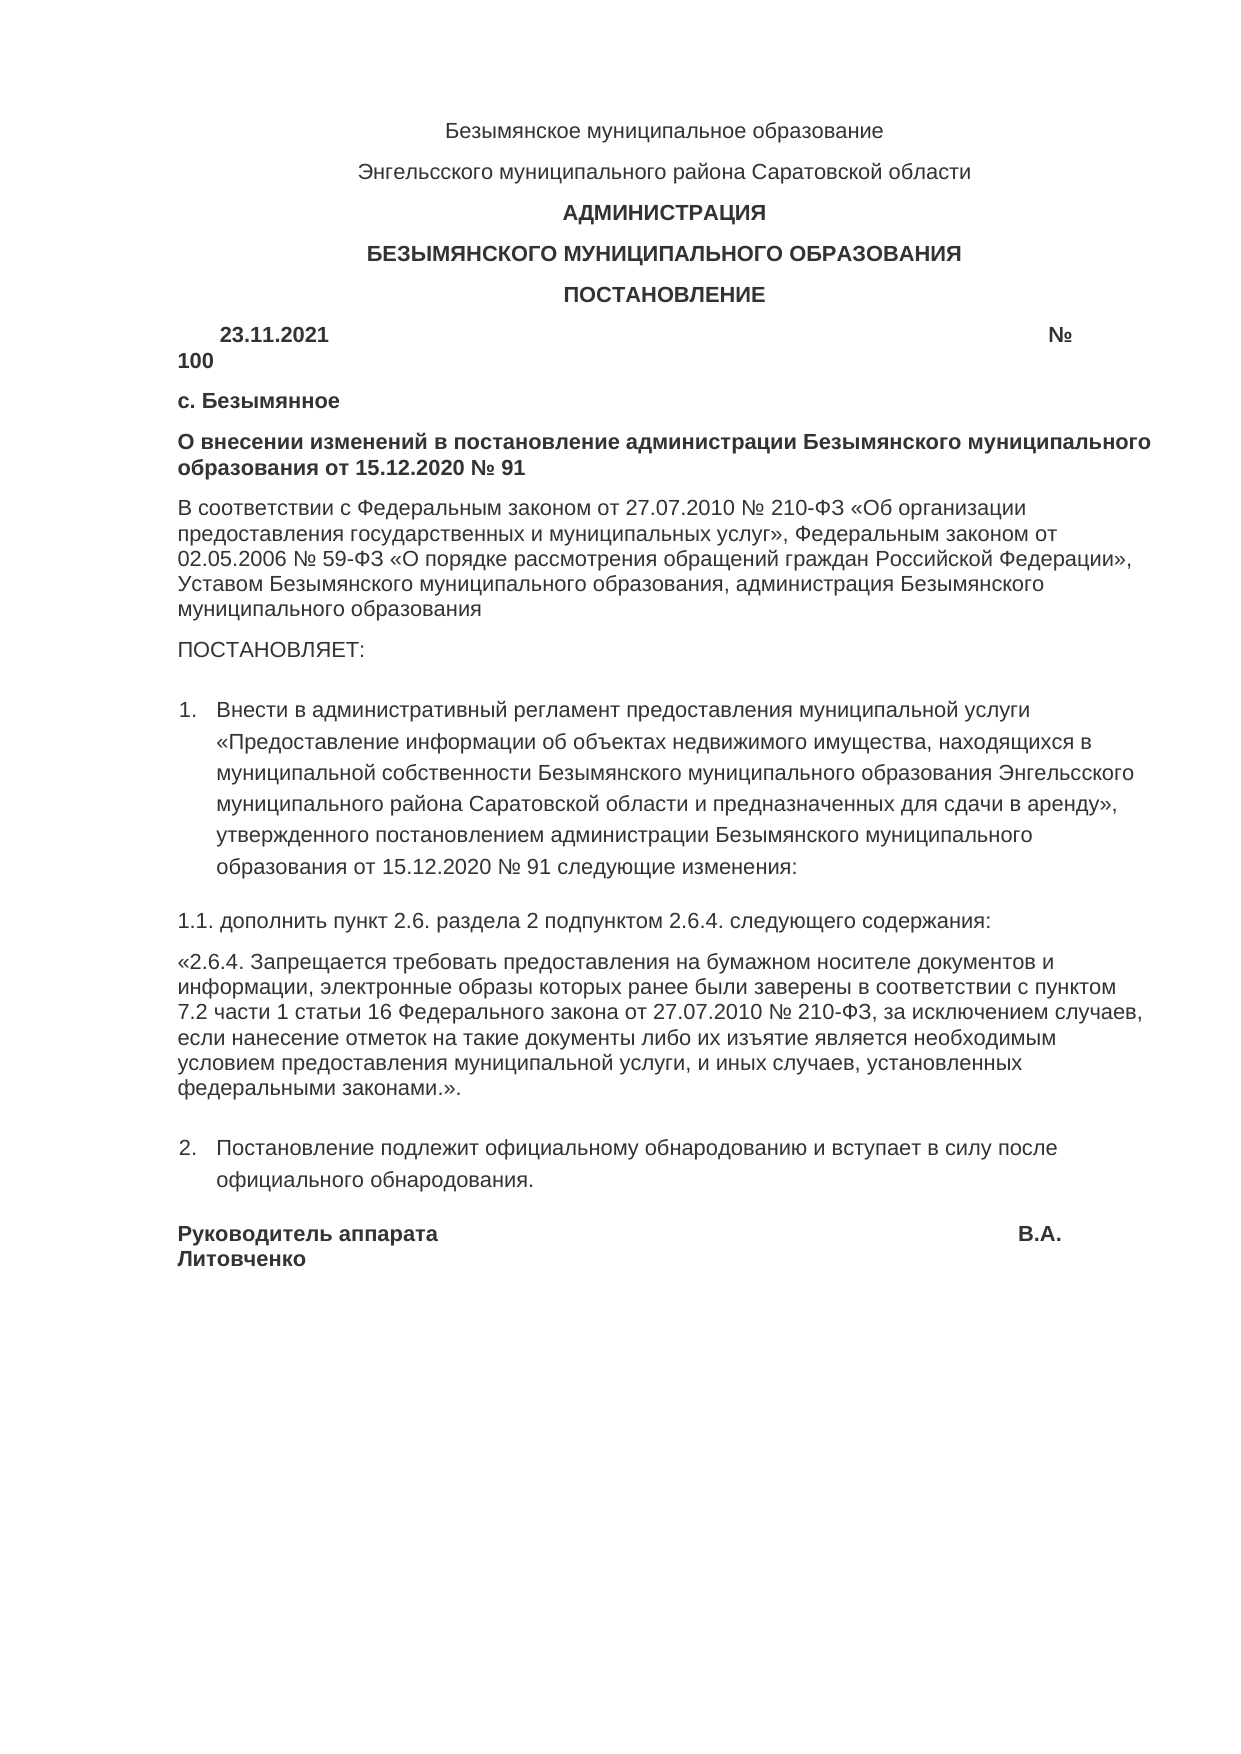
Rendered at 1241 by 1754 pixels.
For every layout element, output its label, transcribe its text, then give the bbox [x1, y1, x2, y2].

text О внесении изменений в постановление администрации Безымянского муниципального образования от 15.12.2020 № 91 [177, 429, 1152, 479]
text ПОСТАНОВЛЯЕТ: [177, 637, 1152, 662]
list Внести в административный регламент предоставления муниципальной услуги «Предоставление информации об объектах недвижимого имущества, находящихся в муниципальной собственности Безымянского муниципального образования Энгельсского муниципального района Саратовской области и предназначенных для сдачи в аренду», утвержденного постановлением администрации Безымянского муниципального образования от 15.12.2020 № 91 следующие изменения: [179, 691, 1152, 879]
text АДМИНИСТРАЦИЯ [177, 200, 1152, 225]
list Постановление подлежит официальному обнародованию и вступает в силу после официального обнародования. [179, 1129, 1152, 1192]
text Энгельсского муниципального района Саратовской области [177, 159, 1152, 184]
text В соответствии с Федеральным законом от 27.07.2010 № 210-ФЗ «Об организации предоставления государственных и муниципальных услуг», Федеральным законом от 02.05.2006 № 59-ФЗ «О порядке рассмотрения обращений граждан Российской Федерации», Уставом Безымянского муниципального образования, администрация Безымянского муниципального образования [177, 495, 1152, 621]
text 23.11.2021 № 100 [177, 322, 1152, 373]
text Руководитель аппарата В.А. Литовченко [177, 1221, 1152, 1271]
text «2.6.4. Запрещается требовать предоставления на бумажном носителе документов и информации, электронные образы которых ранее были заверены в соответствии с пунктом 7.2 части 1 статьи 16 Федерального закона от 27.07.2010 № 210-ФЗ, за исключением случаев, если нанесение отметок на такие документы либо их изъятие является необходимым условием предоставления муниципальной услуги, и иных случаев, установленных федеральными законами.». [177, 949, 1152, 1100]
text с. Безымянное [177, 388, 1152, 413]
text 1.1. дополнить пункт 2.6. раздела 2 подпунктом 2.6.4. следующего содержания: [177, 908, 1152, 933]
text Безымянское муниципальное образование [177, 118, 1152, 143]
text БЕЗЫМЯНСКОГО МУНИЦИПАЛЬНОГО ОБРАЗОВАНИЯ [177, 241, 1152, 266]
text ПОСТАНОВЛЕНИЕ [177, 281, 1152, 307]
